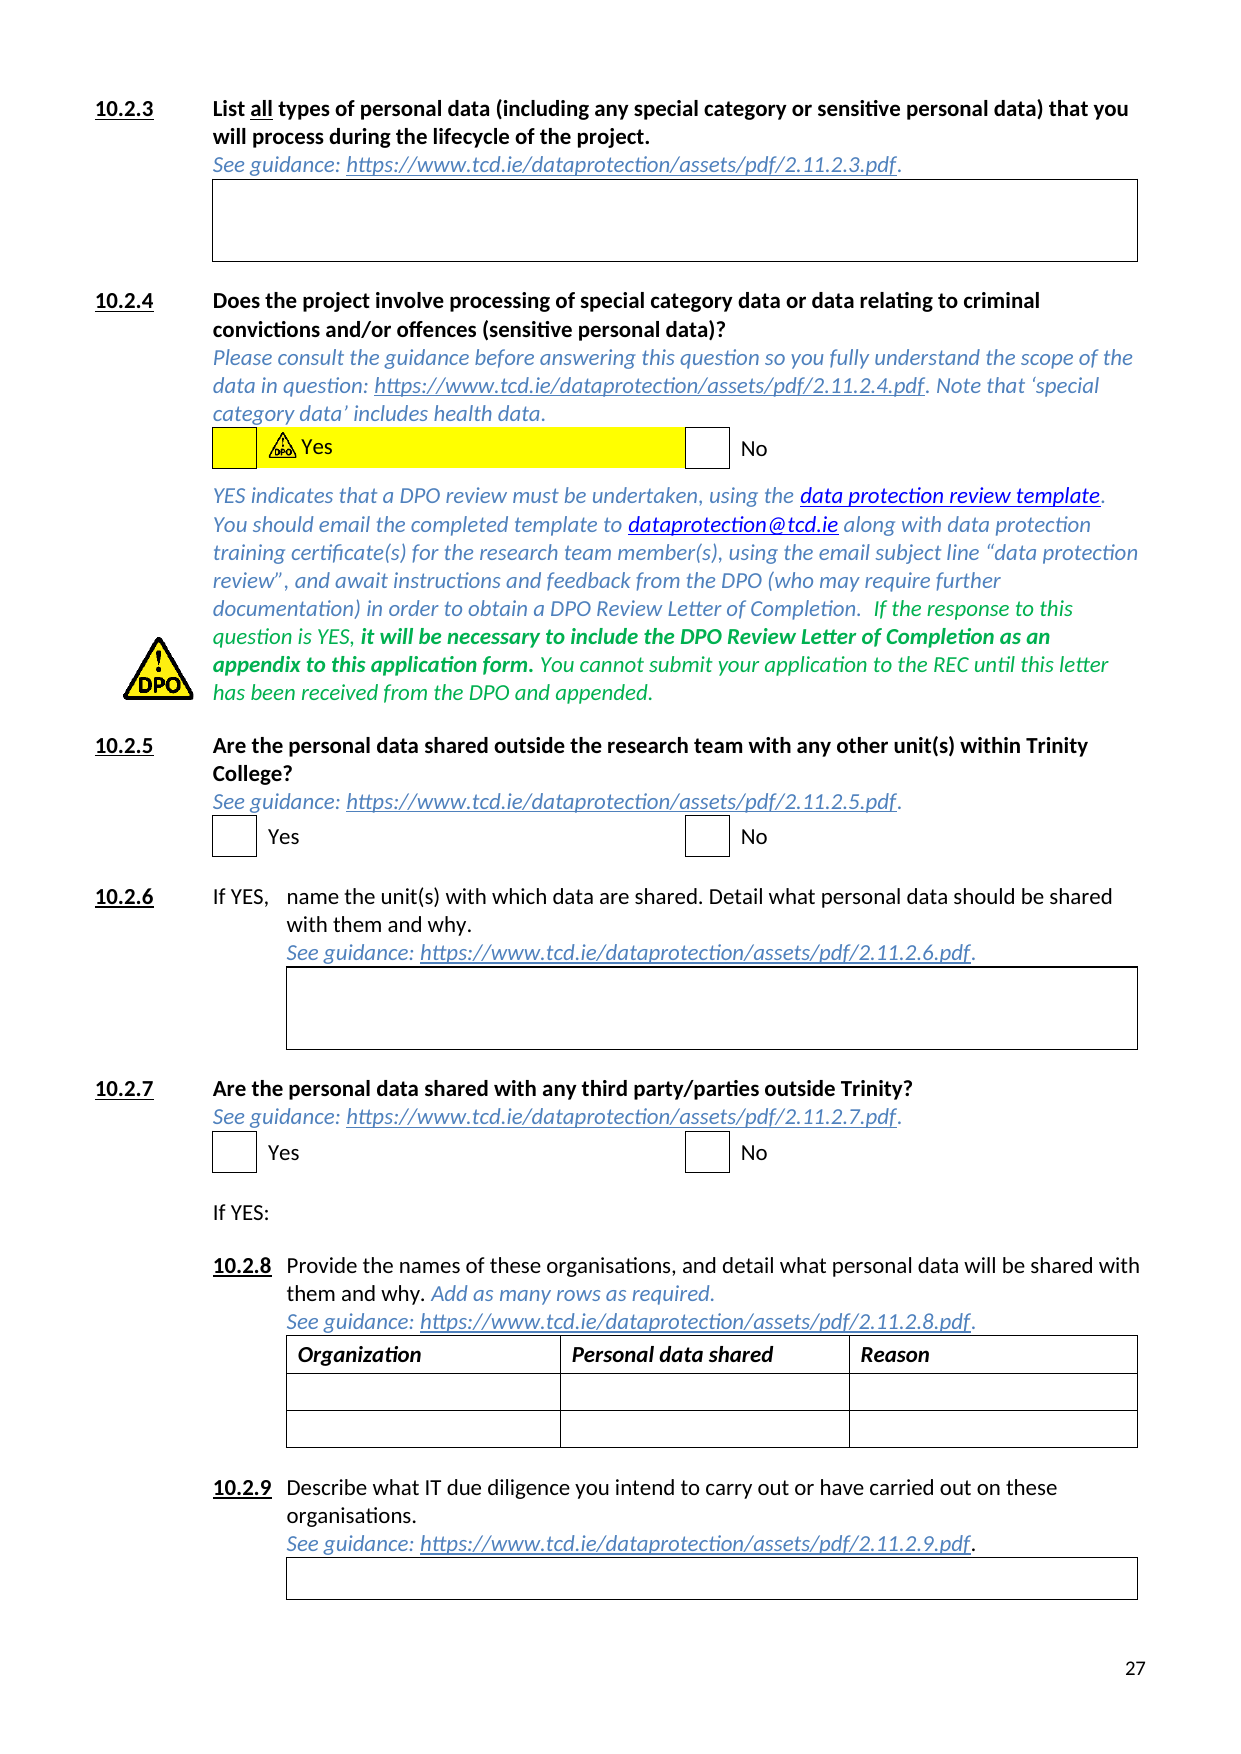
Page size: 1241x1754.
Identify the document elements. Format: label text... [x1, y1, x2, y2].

table_cell [850, 1374, 1137, 1410]
text 10.2.6 If YES, name the unit(s) with which data are shared. Detail what personal data should be shared with them and why. See guidance: https://www.tcd.ie/dataprotection/assets/pdf/2.11.2.6.pdf. [94, 882, 1146, 966]
text 10.2.8 Provide the names of these organisations, and detail what personal data will be shared with them and why. Add as many rows as required. See guidance: https://www.tcd.ie/dataprotection/assets/pdf/2.11.2.8.pdf. [213, 1251, 1146, 1335]
table_header [213, 180, 1137, 261]
table_header No [730, 427, 1148, 468]
table_header [686, 1132, 729, 1172]
table_cell [561, 1411, 849, 1447]
table_cell [287, 1374, 560, 1410]
table_header [213, 1132, 256, 1172]
table_header Reason [850, 1336, 1137, 1372]
text 10.2.3 List all types of personal data (including any special category or sensitive personal data) that you will process during the lifecycle of the project. See guidance: https://www.tcd.ie/dataprotection/assets/pdf/2.11.2.3.pdf. [94, 94, 1146, 178]
table_header Organization [287, 1336, 560, 1372]
table_header [287, 968, 1137, 1048]
text 10.2.9 Describe what IT due diligence you intend to carry out or have carried out on these organisations. See guidance: https://www.tcd.ie/dataprotection/assets/pdf/2.11.2.9.pdf. [213, 1473, 1146, 1557]
text 10.2.4 Does the project involve processing of special category data or data relating to criminal convictions and/or offences (sensitive personal data)? Please consult the guidance before answering this question so you fully understand the scope of the data in question: https://www.tcd.ie/dataprotection/assets/pdf/2.11.2.4.pdf. Note that ‘special category data’ includes health data. [94, 287, 1146, 427]
text If YES: [213, 1198, 1146, 1226]
table_cell [287, 1411, 560, 1447]
table_header [686, 428, 729, 468]
table_header No [730, 815, 1148, 856]
picture [268, 432, 297, 458]
table_header [287, 1558, 1137, 1599]
table_header [686, 816, 729, 856]
table_header Yes [257, 815, 685, 856]
text YES indicates that a DPO review must be undertaken, using the data protection review template. You should email the completed template to dataprotection@tcd.ie along with data protection training certificate(s) for the research team member(s), using the email subject line “data protection review”, and await instructions and feedback from the DPO (who may require further documentation) in order to obtain a DPO Review Letter of Completion. If the response to this question is YES, it will be necessary to include the DPO Review Letter of Completion as an appendix to this application form. You cannot submit your application to the REC until this letter has been received from the DPO and appended. [213, 482, 1146, 706]
table_header [213, 816, 256, 856]
table_header [213, 428, 256, 468]
table_header No [730, 1131, 1148, 1172]
table_cell [850, 1411, 1137, 1447]
text 10.2.5 Are the personal data shared outside the research team with any other unit(s) within Trinity College? See guidance: https://www.tcd.ie/dataprotection/assets/pdf/2.11.2.5.pdf. [94, 731, 1146, 815]
table_cell [561, 1374, 849, 1410]
table_header Yes [257, 1131, 685, 1172]
picture [123, 637, 194, 700]
table_header Personal data shared [561, 1336, 849, 1372]
text 10.2.7 Are the personal data shared with any third party/parties outside Trinity? See guidance: https://www.tcd.ie/dataprotection/assets/pdf/2.11.2.7.pdf. [94, 1074, 1146, 1131]
table_header Yes [257, 427, 685, 468]
